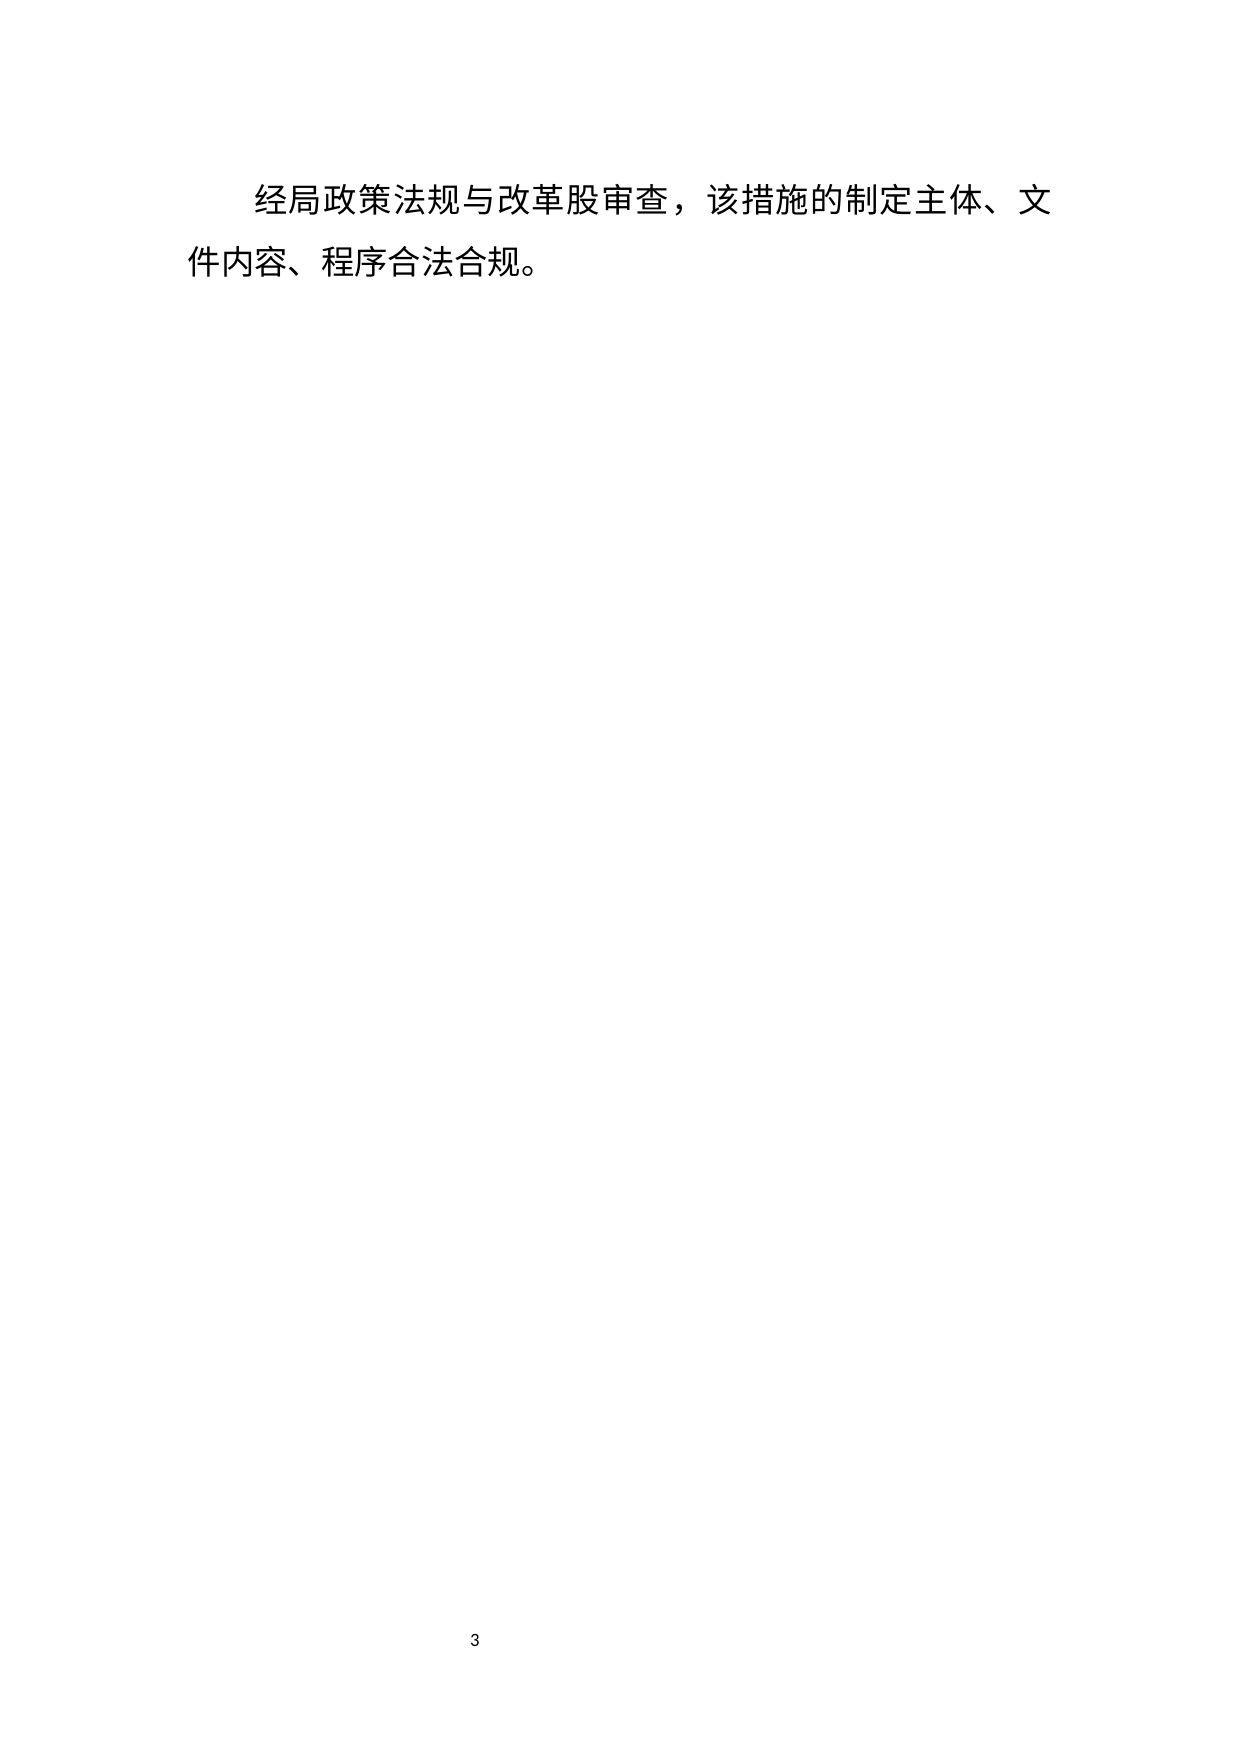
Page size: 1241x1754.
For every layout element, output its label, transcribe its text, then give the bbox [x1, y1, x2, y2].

text 经局政策法规与改革股审查，该措施的制定主体、文件内容、程序合法合规。 [187, 162, 1053, 287]
